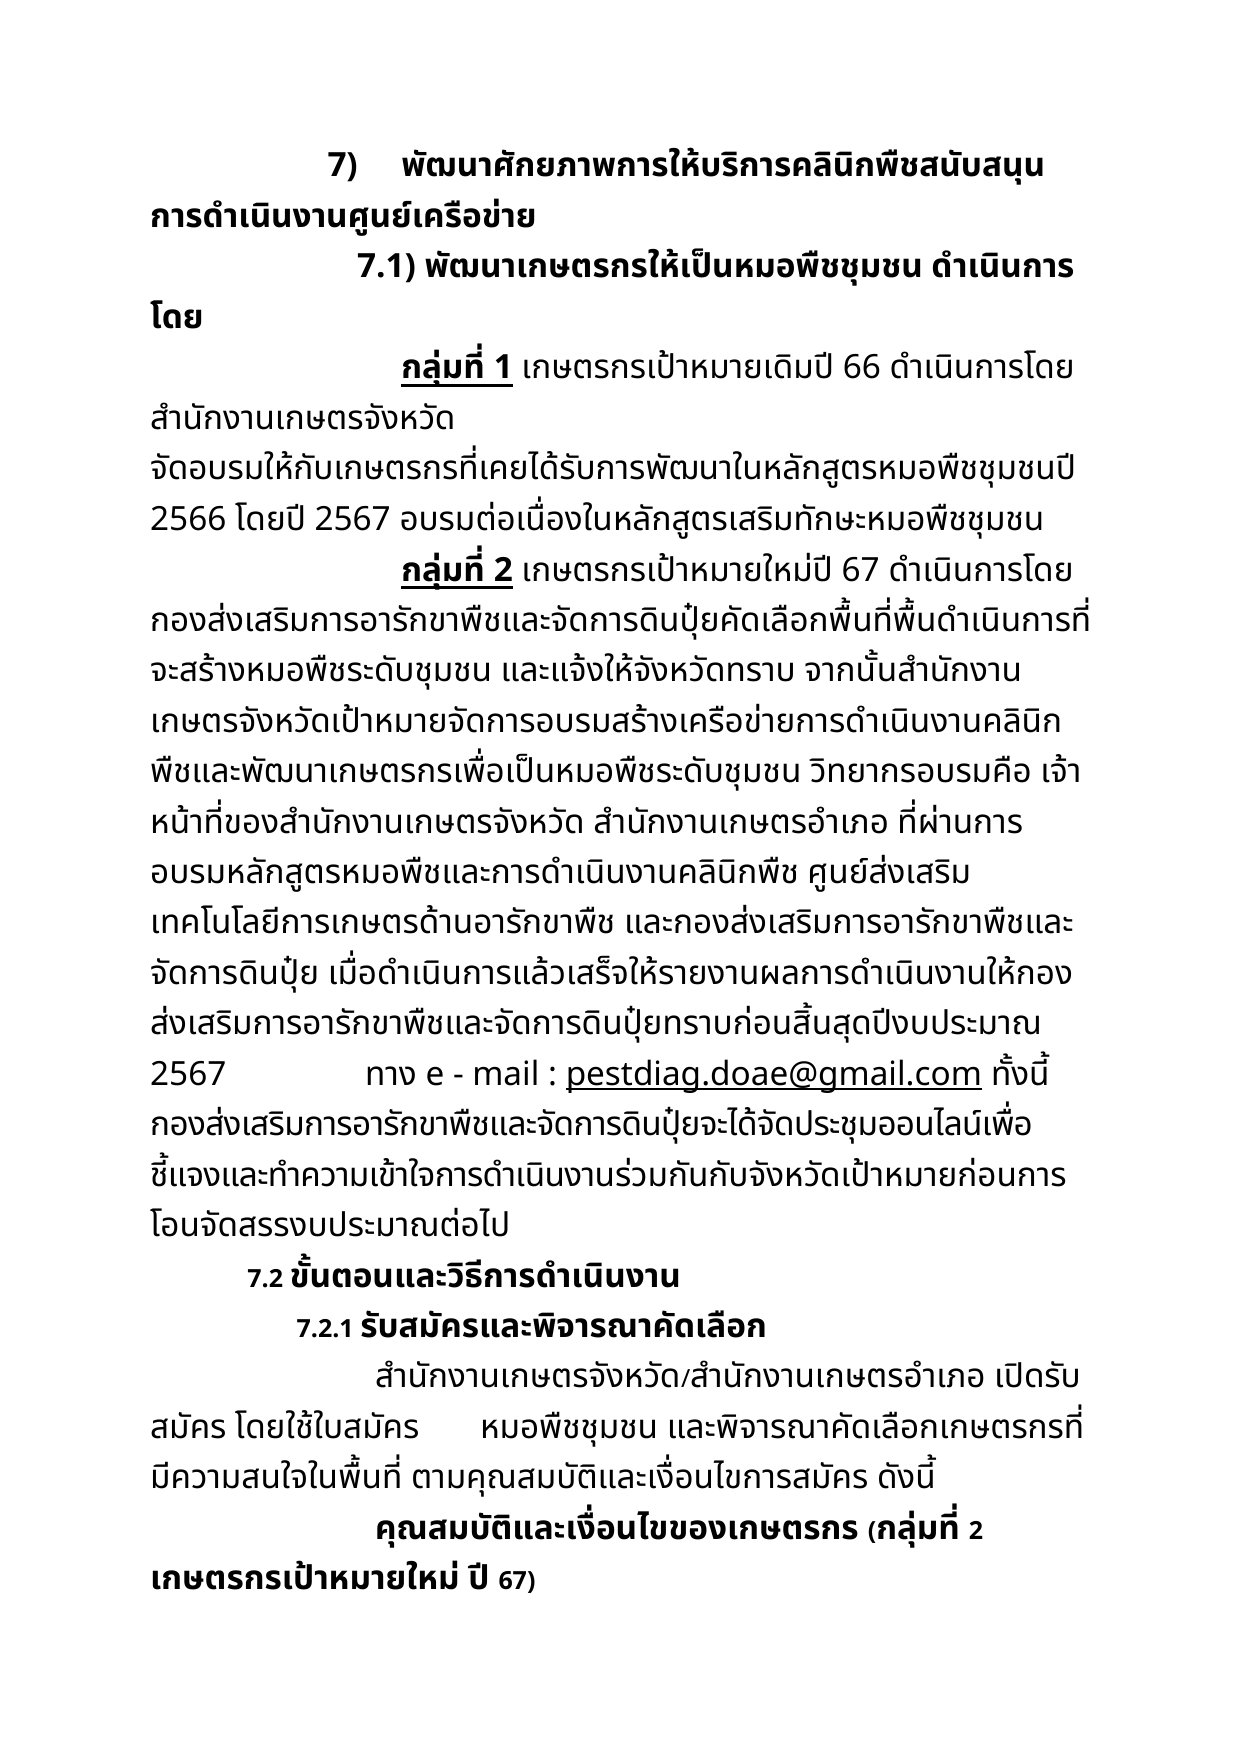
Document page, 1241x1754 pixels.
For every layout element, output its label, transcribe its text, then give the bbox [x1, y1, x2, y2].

text สำนักงานเกษตรจังหวัด/สำนักงานเกษตรอำเภอ เปิดรับสมัคร โดยใช้ใบสมัคร หมอพืชชุมชน และพิจารณาคัดเลือกเกษตรกรที่มีความสนใจในพื้นที่ ตามคุณสมบัติและเงื่อนไขการสมัคร ดังนี้ [150, 1352, 1097, 1504]
text 7.2.1 รับสมัครและพิจารณาคัดเลือก [150, 1302, 1097, 1352]
text 7.2 ขั้นตอนและวิธีการดำเนินงาน [150, 1252, 1097, 1302]
text กลุ่มที่ 1 เกษตรกรเป้าหมายเดิมปี 66 ดำเนินการโดย สำนักงานเกษตรจังหวัด จัดอบรมให้กับเกษตรกรที่เคยได้รับการพัฒนาในหลักสูตรหมอพืชชุมชนปี 2566 โดยปี 2567 อบรมต่อเนื่องในหลักสูตรเสริมทักษะหมอพืชชุมชน [150, 343, 1097, 545]
text กลุ่มที่ 2 เกษตรกรเป้าหมายใหม่ปี 67 ดำเนินการโดยกองส่งเสริมการอารักขาพืชและจัดการดินปุ๋ยคัดเลือกพื้นที่พื้นดำเนินการที่จะสร้างหมอพืชระดับชุมชน และแจ้งให้จังหวัดทราบ จากนั้นสำนักงานเกษตรจังหวัดเป้าหมายจัดการอบรมสร้างเครือข่ายการดำเนินงานคลินิกพืชและพัฒนาเกษตรกรเพื่อเป็นหมอพืชระดับชุมชน วิทยากรอบรมคือ เจ้าหน้าที่ของสำนักงานเกษตรจังหวัด สำนักงานเกษตรอำเภอ ที่ผ่านการอบรมหลักสูตรหมอพืชและการดำเนินงานคลินิกพืช ศูนย์ส่งเสริมเทคโนโลยีการเกษตรด้านอารักขาพืช และกองส่งเสริมการอารักขาพืชและจัดการดินปุ๋ย เมื่อดำเนินการแล้วเสร็จให้รายงานผลการดำเนินงานให้กองส่งเสริมการอารักขาพืชและจัดการดินปุ๋ยทราบก่อนสิ้นสุดปีงบประมาณ 2567 ทาง e - mail : pestdiag.doae@gmail.com ทั้งนี้ กองส่งเสริมการอารักขาพืชและจัดการดินปุ๋ยจะได้จัดประชุมออนไลน์เพื่อชี้แจงและทำความเข้าใจการดำเนินงานร่วมกันกับจังหวัดเป้าหมายก่อนการโอนจัดสรรงบประมาณต่อไป [150, 545, 1097, 1252]
text 7) พัฒนาศักยภาพการให้บริการคลินิกพืชสนับสนุนการดำเนินงานศูนย์เครือข่าย [150, 141, 1097, 242]
text 7.1) พัฒนาเกษตรกรให้เป็นหมอพืชชุมชน ดำเนินการโดย [150, 242, 1097, 343]
text คุณสมบัติและเงื่อนไขของเกษตรกร (กลุ่มที่ 2 เกษตรกรเป้าหมายใหม่ ปี 67) [150, 1504, 1097, 1604]
